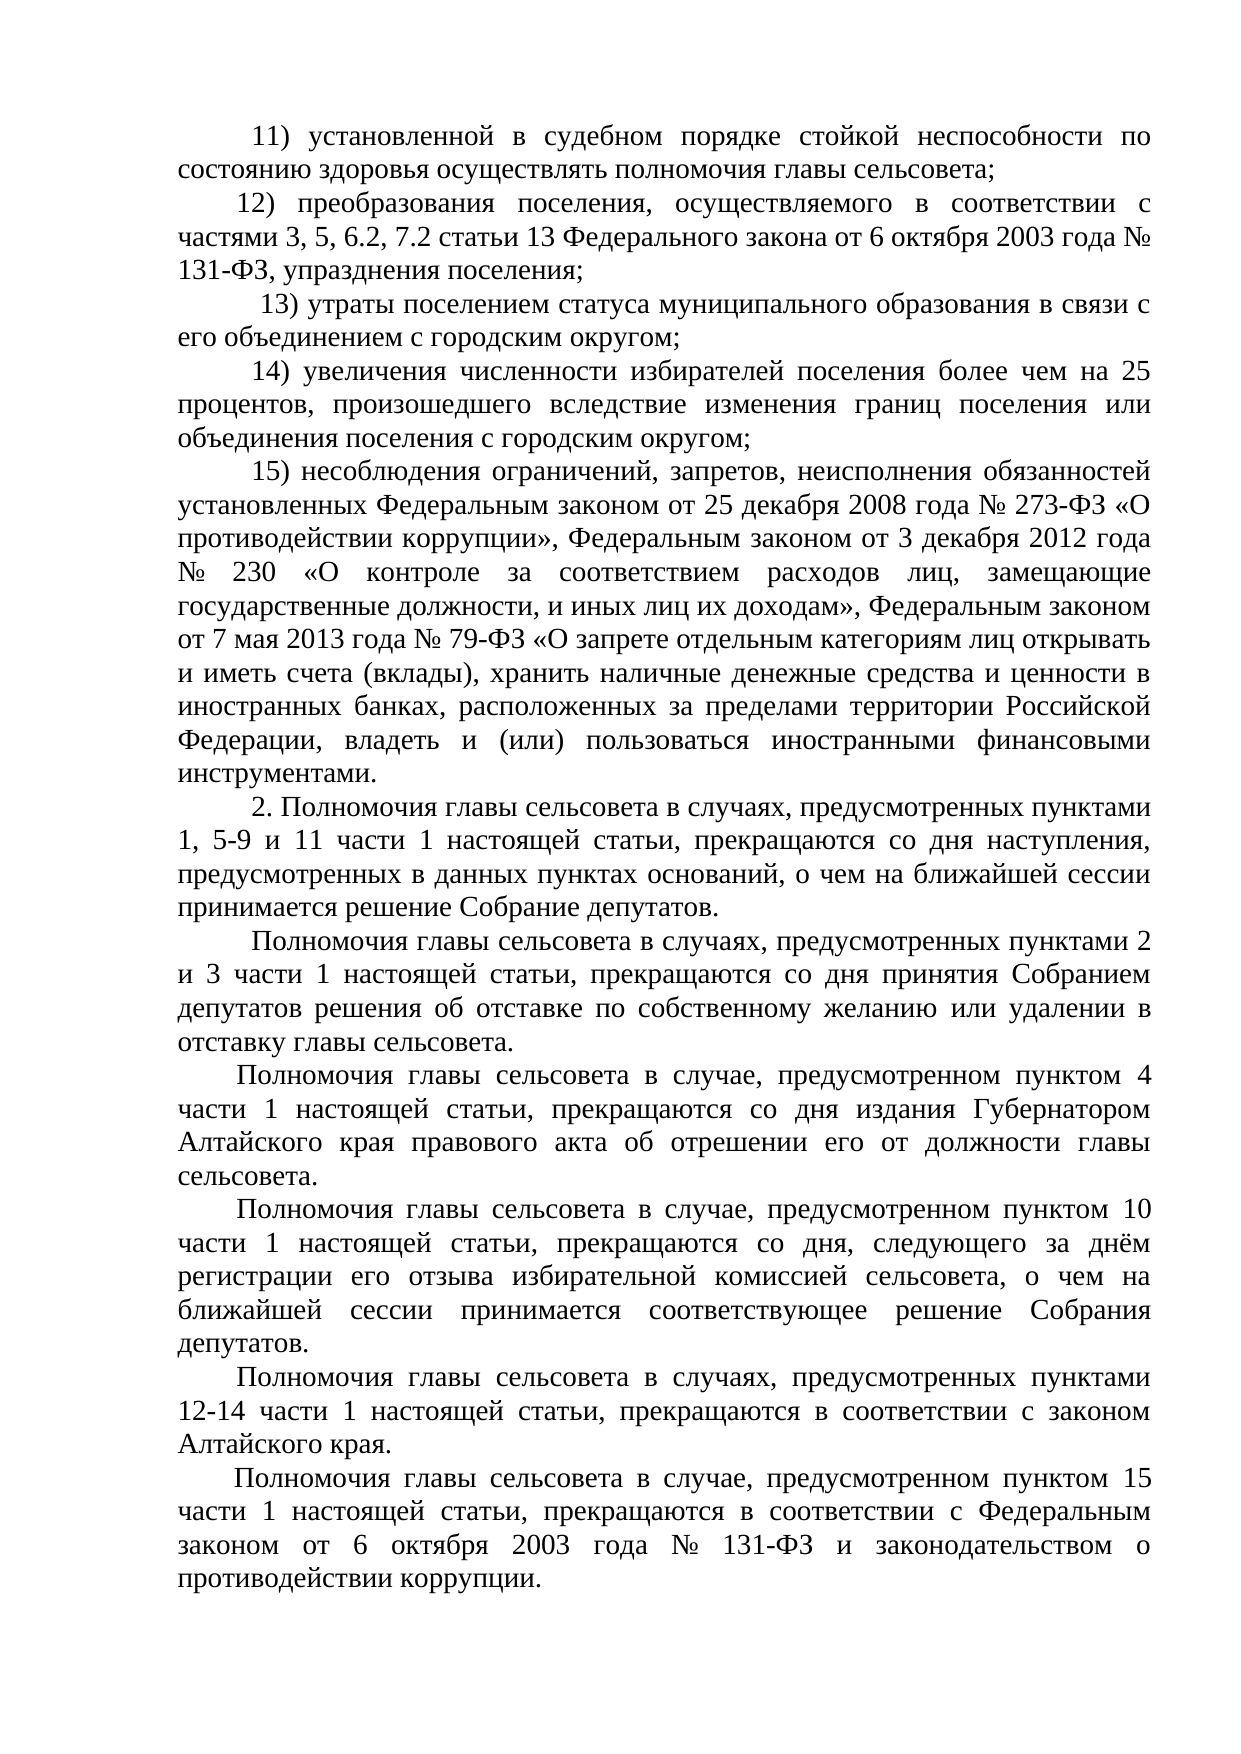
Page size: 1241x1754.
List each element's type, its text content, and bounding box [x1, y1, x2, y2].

text 12) преобразования поселения, осуществляемого в соответствии с частями 3, 5, 6.2, 7.2 статьи 13 Федерального закона от 6 октября 2003 года № 131-ФЗ, упразднения поселения; [177, 185, 1152, 286]
text Полномочия главы сельсовета в случае, предусмотренном пунктом 4 части 1 настоящей статьи, прекращаются со дня издания Губернатором Алтайского края правового акта об отрешении его от должности главы сельсовета. [177, 1057, 1152, 1191]
text 14) увеличения численности избирателей поселения более чем на 25 процентов, произошедшего вследствие изменения границ поселения или объединения поселения с городским округом; [177, 353, 1152, 453]
text Полномочия главы сельсовета в случаях, предусмотренных пунктами 12-14 части 1 настоящей статьи, прекращаются в соответствии с законом Алтайского края. [177, 1359, 1152, 1460]
text 11) установленной в судебном порядке стойкой неспособности по состоянию здоровья осуществлять полномочия главы сельсовета; [177, 118, 1152, 185]
text 2. Полномочия главы сельсовета в случаях, предусмотренных пунктами 1, 5-9 и 11 части 1 настоящей статьи, прекращаются со дня наступления, предусмотренных в данных пунктах оснований, о чем на ближайшей сессии принимается решение Собрание депутатов. [177, 789, 1152, 923]
text Полномочия главы сельсовета в случае, предусмотренном пунктом 10 части 1 настоящей статьи, прекращаются со дня, следующего за днём регистрации его отзыва избирательной комиссией сельсовета, о чем на ближайшей сессии принимается соответствующее решение Собрания депутатов. [177, 1191, 1152, 1359]
text Полномочия главы сельсовета в случаях, предусмотренных пунктами 2 и 3 части 1 настоящей статьи, прекращаются со дня принятия Собранием депутатов решения об отставке по собственному желанию или удалении в отставку главы сельсовета. [177, 923, 1152, 1057]
text 15) несоблюдения ограничений, запретов, неисполнения обязанностей установленных Федеральным законом от 25 декабря 2008 года № 273-ФЗ «О противодействии коррупции», Федеральным законом от 3 декабря 2012 года № 230 «О контроле за соответствием расходов лиц, замещающие государственные должности, и иных лиц их доходам», Федеральным законом от 7 мая 2013 года № 79-ФЗ «О запрете отдельным категориям лиц открывать и иметь счета (вклады), хранить наличные денежные средства и ценности в иностранных банках, расположенных за пределами территории Российской Федерации, владеть и (или) пользоваться иностранными финансовыми инструментами. [177, 453, 1152, 789]
text 13) утраты поселением статуса муниципального образования в связи с его объединением с городским округом; [177, 286, 1152, 353]
text Полномочия главы сельсовета в случае, предусмотренном пунктом 15 части 1 настоящей статьи, прекращаются в соответствии с Федеральным законом от 6 октября 2003 года № 131-ФЗ и законодательством о противодействии коррупции. [177, 1460, 1152, 1594]
